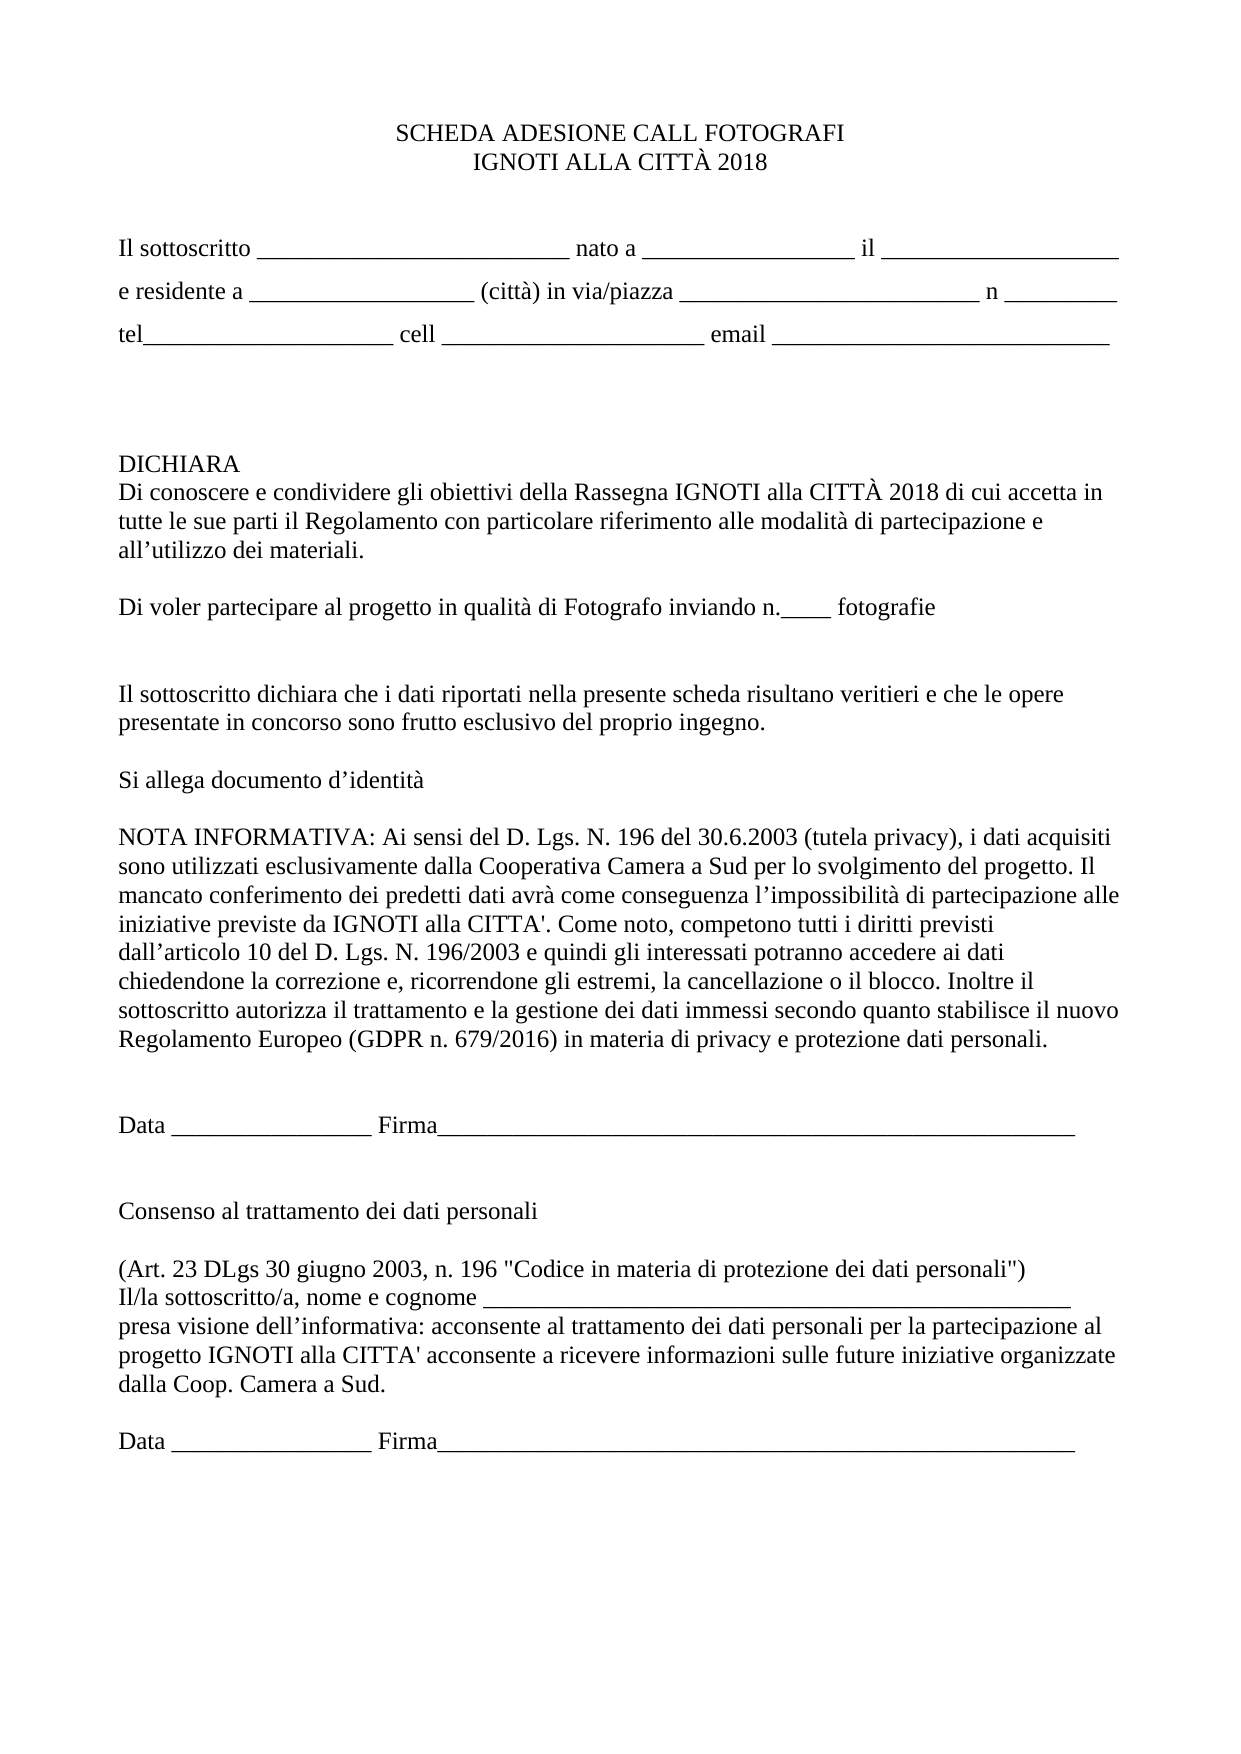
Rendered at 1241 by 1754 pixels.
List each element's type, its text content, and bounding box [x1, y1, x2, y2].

text SCHEDA ADESIONE CALL FOTOGRAFI [118, 118, 1122, 147]
text DICHIARA [118, 449, 1122, 477]
text Data ________________ Firma___________________________________________________ [118, 1110, 1122, 1139]
text (Art. 23 DLgs 30 giugno 2003, n. 196 "Codice in materia di protezione dei dati personali") [118, 1254, 1122, 1282]
text Il sottoscritto dichiara che i dati riportati nella presente scheda risultano veritieri e che le opere presentate in concorso sono frutto esclusivo del proprio ingegno. [118, 679, 1122, 736]
text Il sottoscritto _________________________ nato a _________________ il ___________________ [118, 233, 1122, 262]
text Il/la sottoscritto/a, nome e cognome _______________________________________________ [118, 1282, 1122, 1311]
text IGNOTI ALLA CITTÀ 2018 [118, 147, 1122, 176]
text Si allega documento d’identità [118, 765, 1122, 794]
text Di voler partecipare al progetto in qualità di Fotografo inviando n.____ fotografie [118, 592, 1122, 621]
text tel____________________ cell _____________________ email ___________________________ [118, 319, 1122, 348]
text Di conoscere e condividere gli obiettivi della Rassegna IGNOTI alla CITTÀ 2018 di cui accetta in tutte le sue parti il Regolamento con particolare riferimento alle modalità di partecipazione e all’utilizzo dei materiali. [118, 477, 1122, 564]
text Consenso al trattamento dei dati personali [118, 1196, 1122, 1225]
text NOTA INFORMATIVA: Ai sensi del D. Lgs. N. 196 del 30.6.2003 (tutela privacy), i dati acquisiti sono utilizzati esclusivamente dalla Cooperativa Camera a Sud per lo svolgimento del progetto. Il mancato conferimento dei predetti dati avrà come conseguenza l’impossibilità di partecipazione alle iniziative previste da IGNOTI alla CITTA'. Come noto, competono tutti i diritti previsti dall’articolo 10 del D. Lgs. N. 196/2003 e quindi gli interessati potranno accedere ai dati chiedendone la correzione e, ricorrendone gli estremi, la cancellazione o il blocco. Inoltre il sottoscritto autorizza il trattamento e la gestione dei dati immessi secondo quanto stabilisce il nuovo Regolamento Europeo (GDPR n. 679/2016) in materia di privacy e protezione dati personali. [118, 822, 1122, 1052]
text presa visione dell’informativa: acconsente al trattamento dei dati personali per la partecipazione al progetto IGNOTI alla CITTA' acconsente a ricevere informazioni sulle future iniziative organizzate dalla Coop. Camera a Sud. [118, 1311, 1122, 1397]
text Data ________________ Firma___________________________________________________ [118, 1426, 1122, 1455]
text e residente a __________________ (città) in via/piazza ________________________ n _________ [118, 276, 1122, 305]
